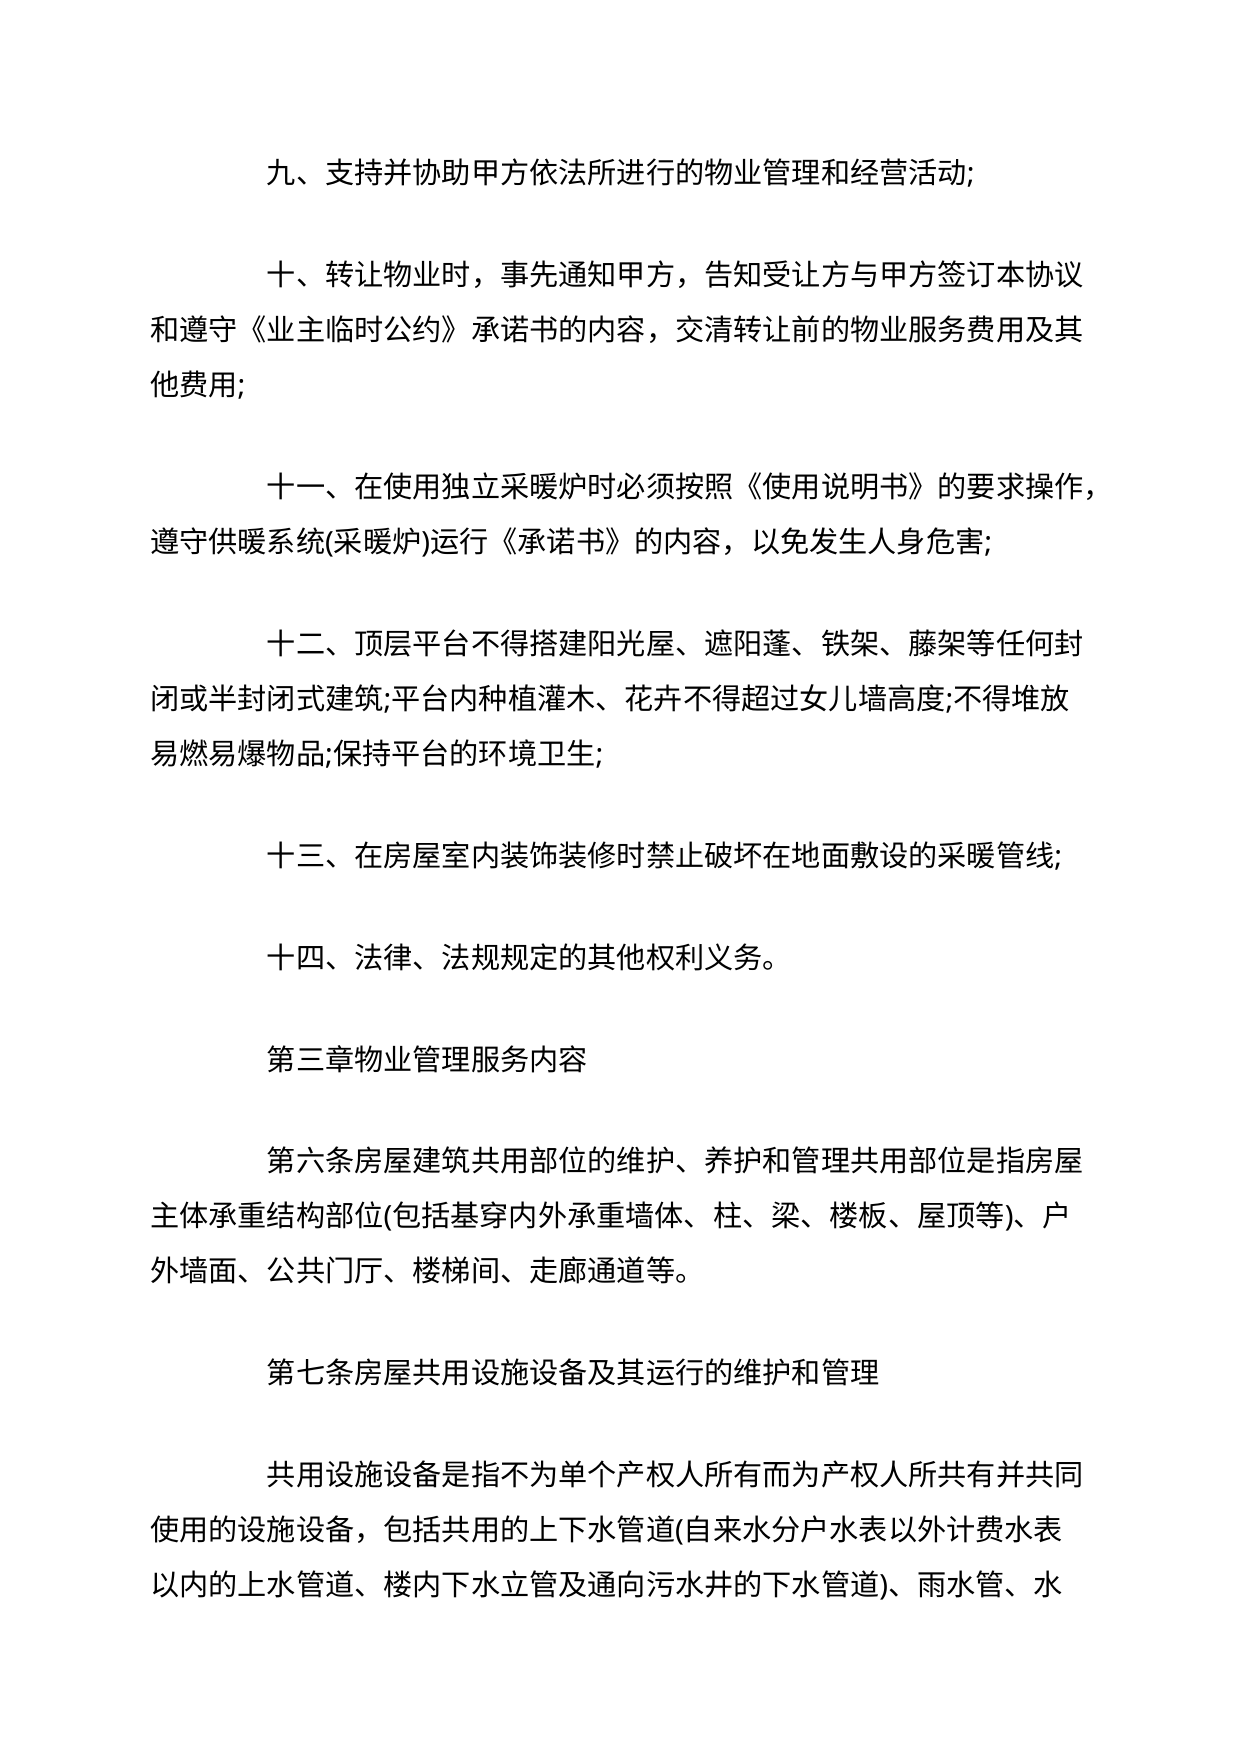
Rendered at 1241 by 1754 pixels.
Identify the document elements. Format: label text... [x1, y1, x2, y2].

text 十二、顶层平台不得搭建阳光屋、遮阳蓬、铁架、藤架等任何封闭或半封闭式建筑;平台内种植灌木、花卉不得超过女儿墙高度;不得堆放易燃易爆物品;保持平台的环境卫生; [150, 621, 1090, 773]
text 十三、在房屋室内装饰装修时禁止破坏在地面敷设的采暖管线; [150, 832, 1090, 875]
text 十一、在使用独立采暖炉时必须按照《使用说明书》的要求操作，遵守供暖系统(采暖炉)运行《承诺书》的内容，以免发生人身危害; [150, 464, 1090, 561]
text 九、支持并协助甲方依法所进行的物业管理和经营活动; [150, 150, 1090, 192]
text 十四、法律、法规规定的其他权利义务。 [150, 934, 1090, 977]
text 第七条房屋共用设施设备及其运行的维护和管理 [150, 1350, 1090, 1392]
text 十、转让物业时，事先通知甲方，告知受让方与甲方签订本协议和遵守《业主临时公约》承诺书的内容，交清转让前的物业服务费用及其他费用; [150, 252, 1090, 404]
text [150, 1451, 1090, 1604]
text 第三章物业管理服务内容 [150, 1036, 1090, 1078]
text 第六条房屋建筑共用部位的维护、养护和管理共用部位是指房屋主体承重结构部位(包括基穿内外承重墙体、柱、梁、楼板、屋顶等)、户外墙面、公共门厅、楼梯间、走廊通道等。 [150, 1138, 1090, 1290]
